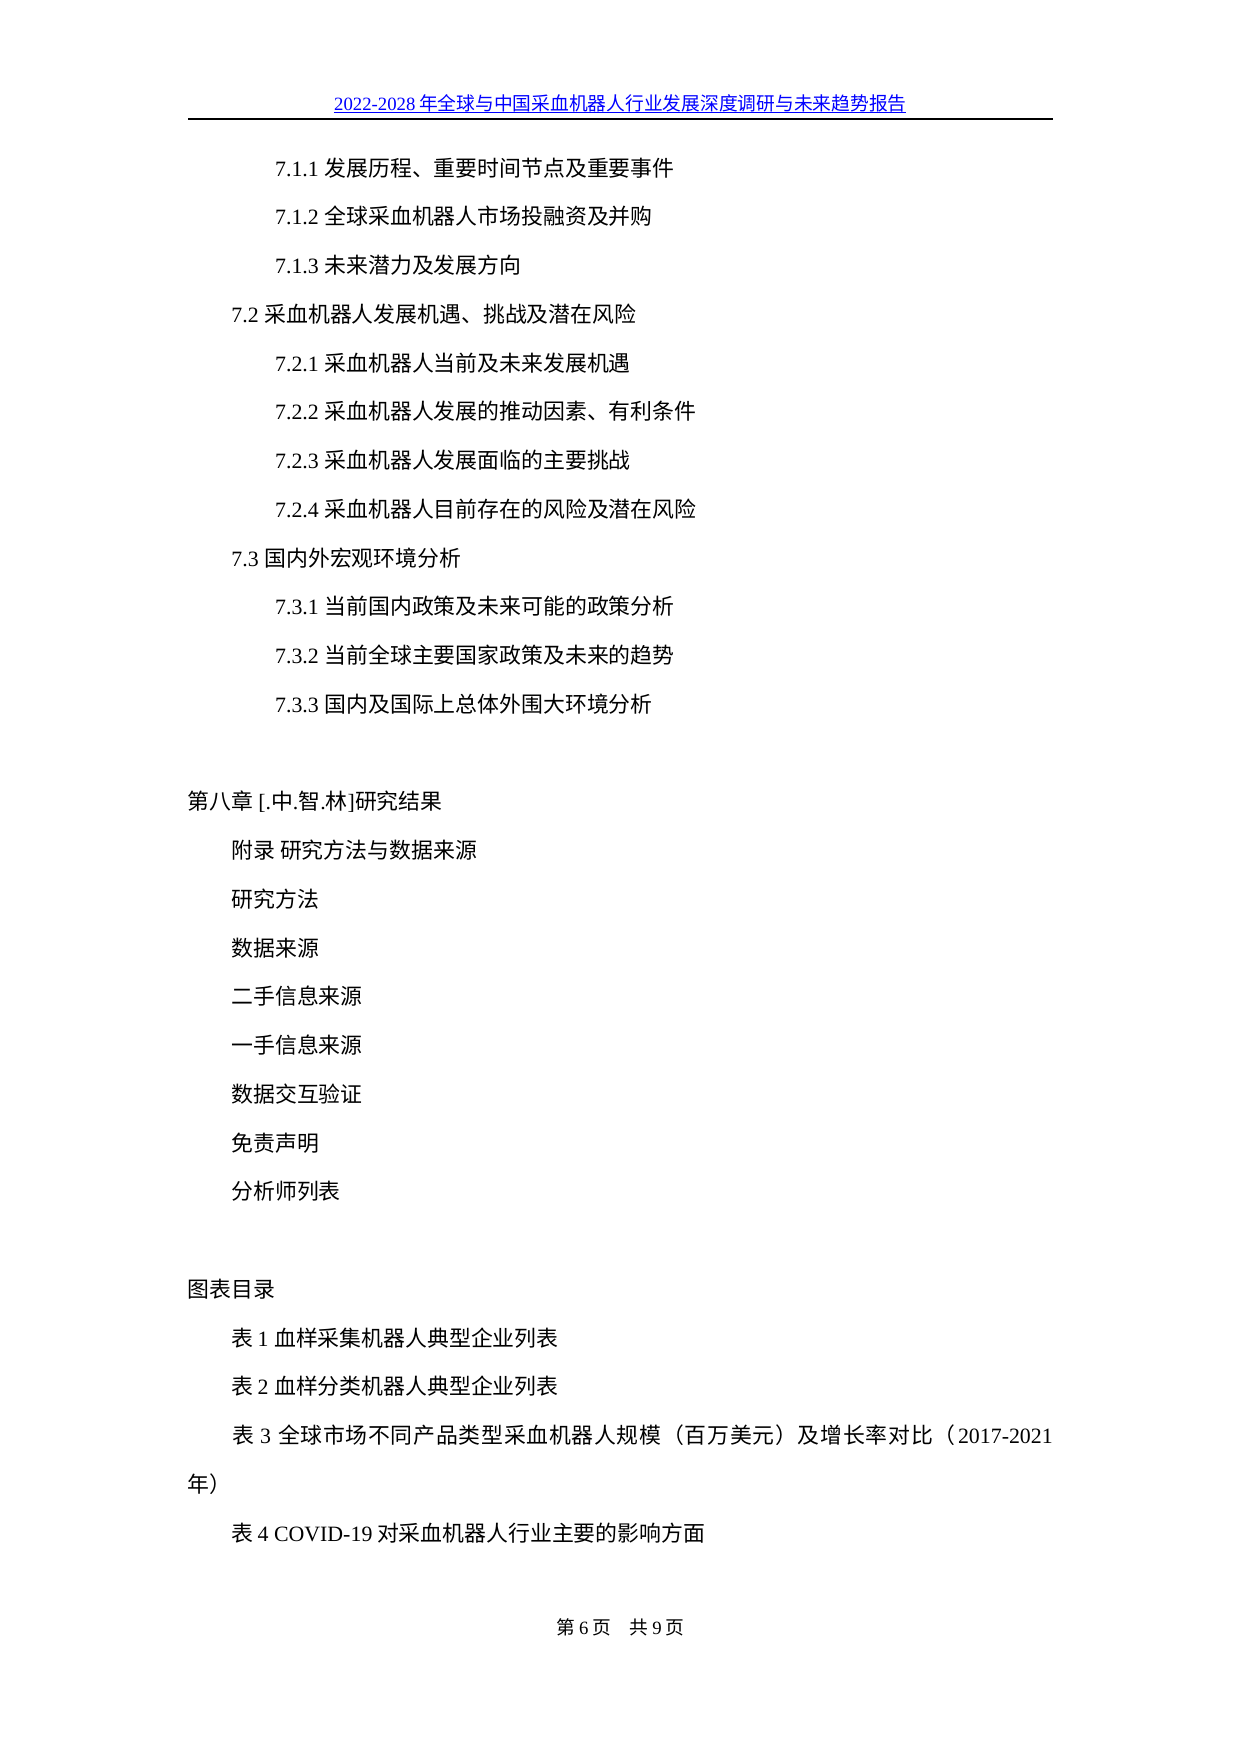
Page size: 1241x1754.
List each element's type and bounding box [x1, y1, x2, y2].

text [187, 150, 1053, 1548]
